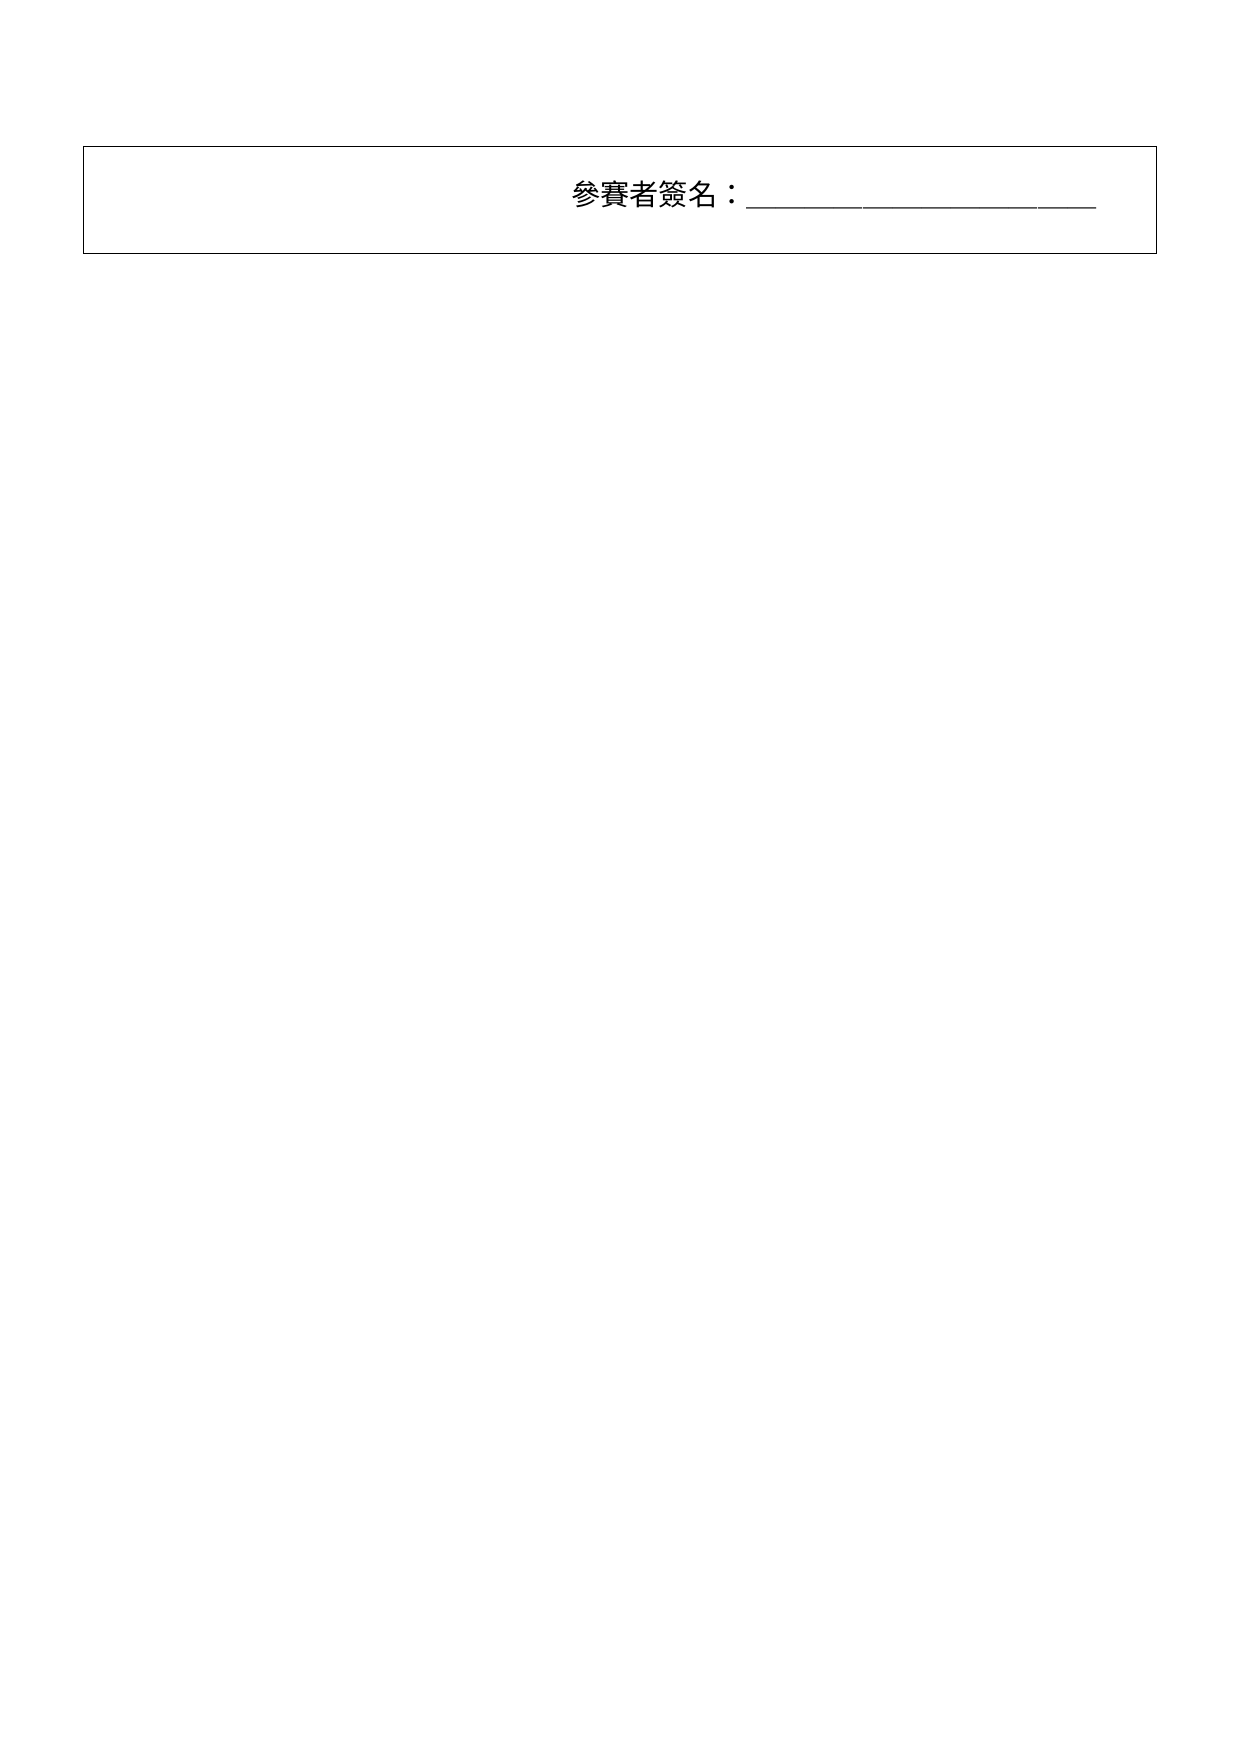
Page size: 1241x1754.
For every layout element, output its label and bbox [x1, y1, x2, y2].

table_cell [84, 147, 1156, 253]
